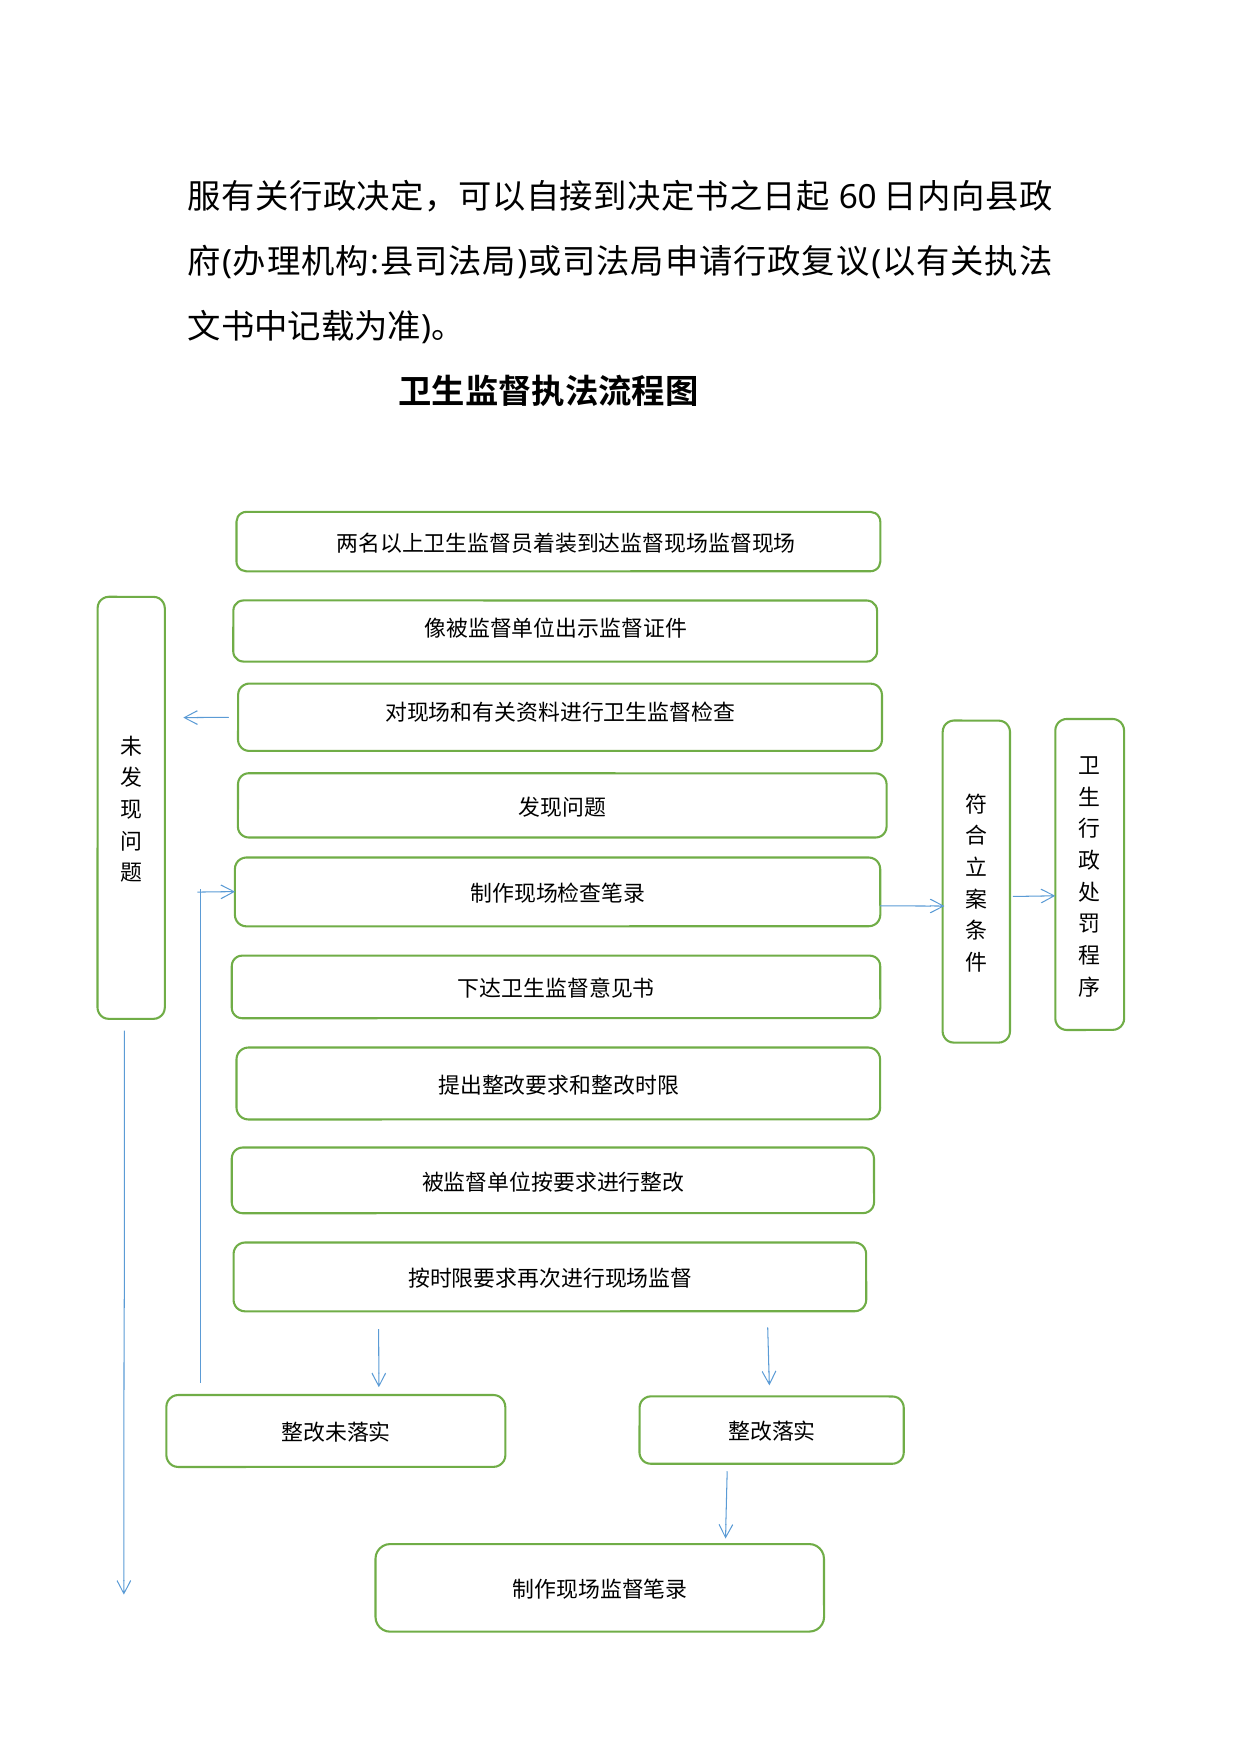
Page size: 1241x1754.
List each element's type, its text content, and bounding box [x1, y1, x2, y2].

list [187, 162, 1053, 357]
list 卫生监督执法流程图 [187, 357, 1053, 422]
